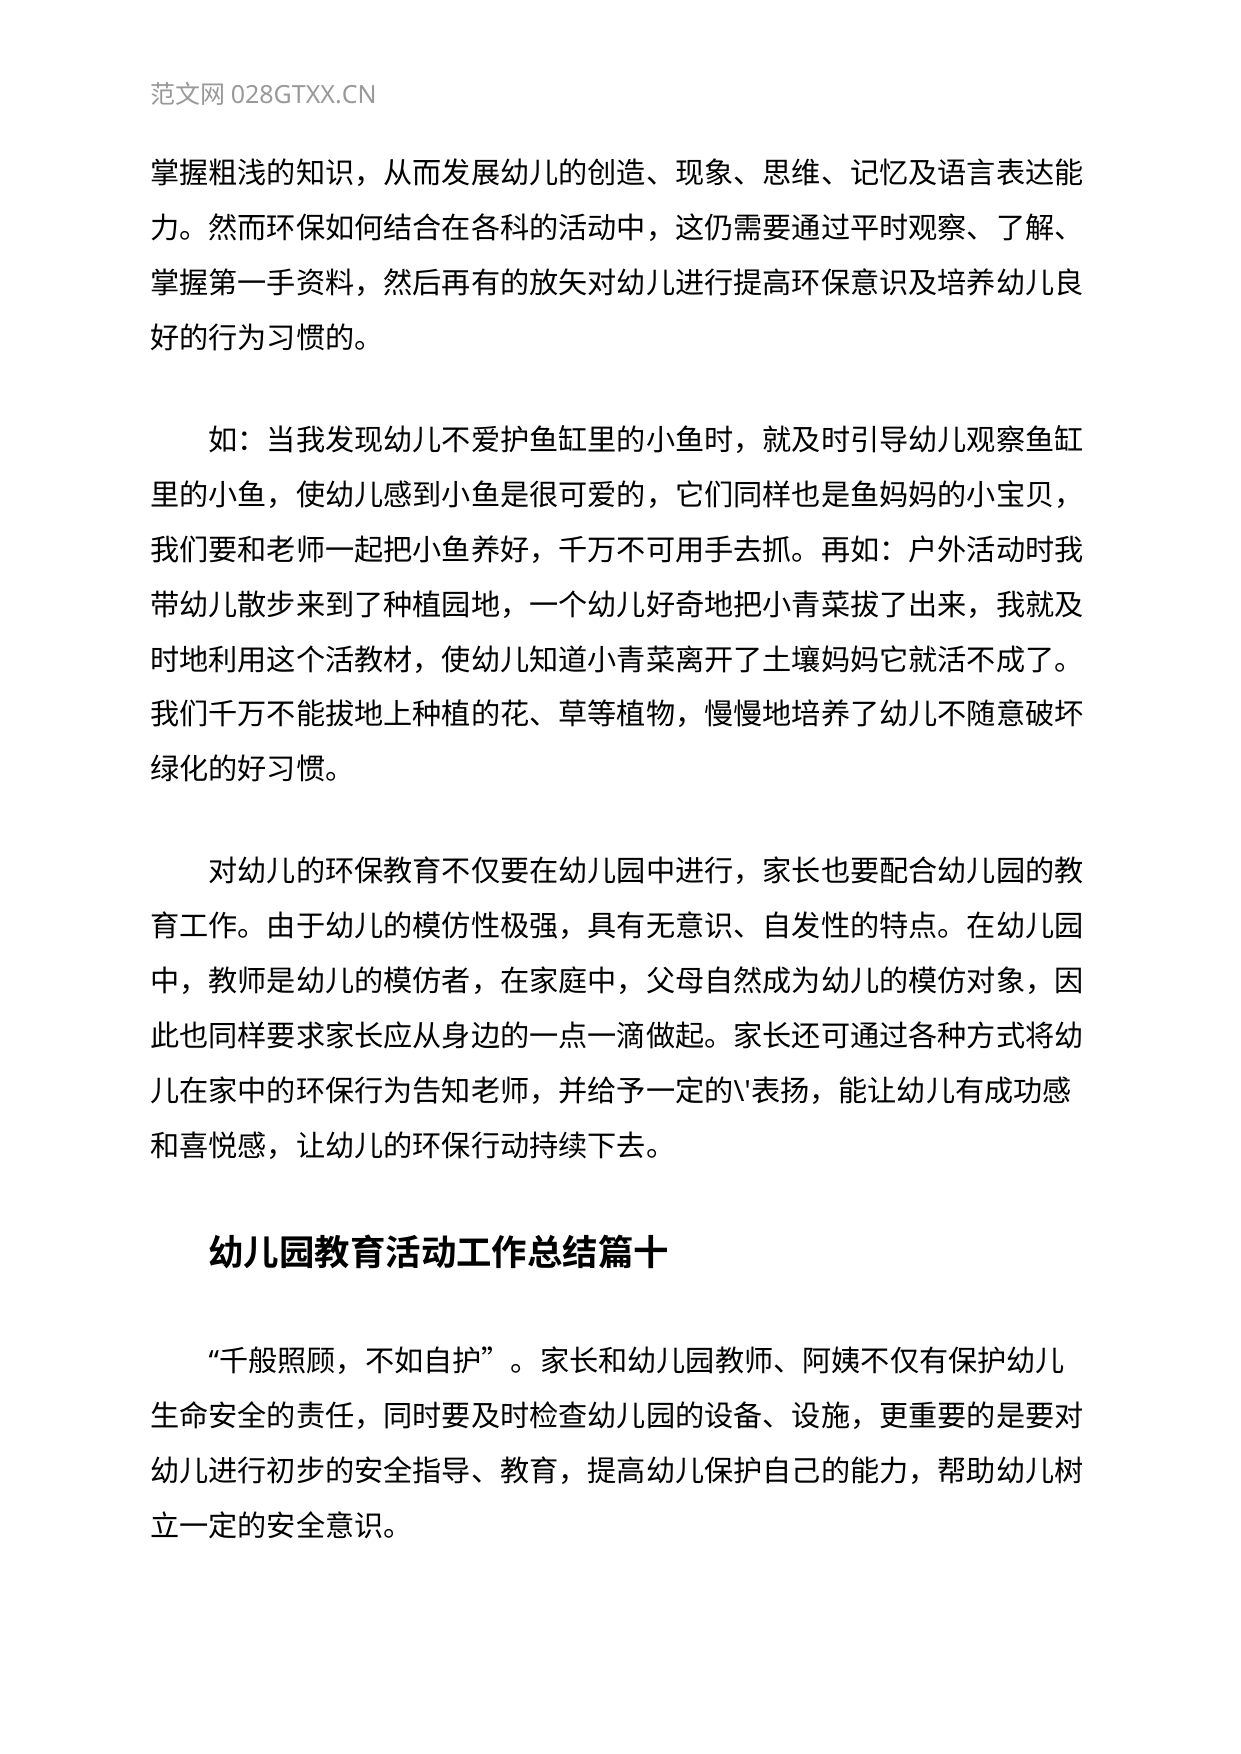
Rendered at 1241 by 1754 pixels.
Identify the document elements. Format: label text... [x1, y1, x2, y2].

text 对幼儿的环保教育不仅要在幼儿园中进行，家长也要配合幼儿园的教育工作。由于幼儿的模仿性极强，具有无意识、自发性的特点。在幼儿园中，教师是幼儿的模仿者，在家庭中，父母自然成为幼儿的模仿对象，因此也同样要求家长应从身边的一点一滴做起。家长还可通过各种方式将幼儿在家中的环保行为告知老师，并给予一定的\'表扬，能让幼儿有成功感和喜悦感，让幼儿的环保行动持续下去。 [150, 848, 1090, 1164]
text 幼儿园教育活动工作总结篇十 [150, 1224, 1090, 1275]
text 如：当我发现幼儿不爱护鱼缸里的小鱼时，就及时引导幼儿观察鱼缸里的小鱼，使幼儿感到小鱼是很可爱的，它们同样也是鱼妈妈的小宝贝，我们要和老师一起把小鱼养好，千万不可用手去抓。再如：户外活动时我带幼儿散步来到了种植园地，一个幼儿好奇地把小青菜拔了出来，我就及时地利用这个活教材，使幼儿知道小青菜离开了土壤妈妈它就活不成了。我们千万不能拔地上种植的花、草等植物，慢慢地培养了幼儿不随意破坏绿化的好习惯。 [150, 416, 1090, 788]
text “千般照顾，不如自护”。家长和幼儿园教师、阿姨不仅有保护幼儿生命安全的责任，同时要及时检查幼儿园的设备、设施，更重要的是要对幼儿进行初步的安全指导、教育，提高幼儿保护自己的能力，帮助幼儿树立一定的安全意识。 [150, 1337, 1090, 1544]
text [150, 150, 1090, 357]
